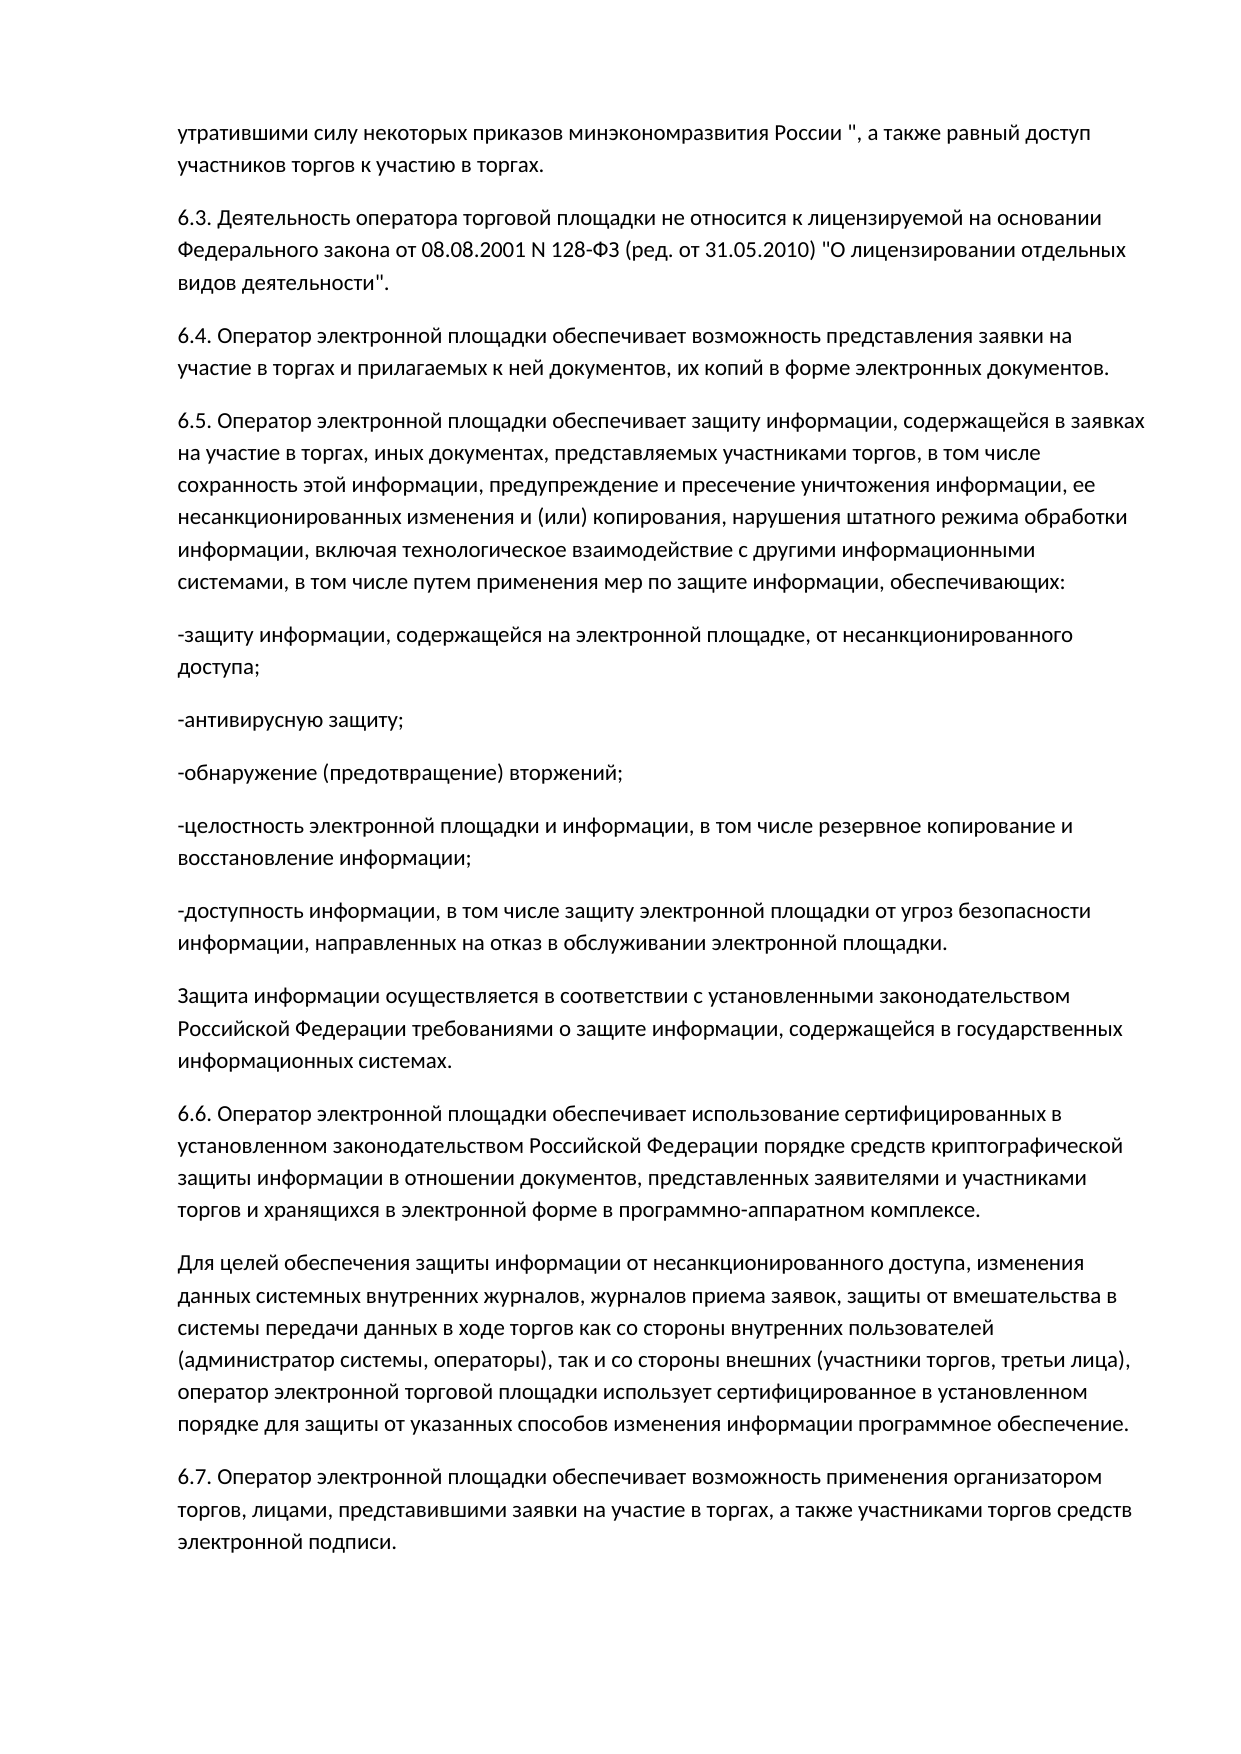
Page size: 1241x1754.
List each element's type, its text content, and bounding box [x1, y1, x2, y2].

text Защита информации осуществляется в соответствии с установленными законодательством Российской Федерации требованиями о защите информации, содержащейся в государственных информационных системах. [177, 982, 1152, 1074]
text Для целей обеспечения защиты информации от несанкционированного доступа, изменения данных системных внутренних журналов, журналов приема заявок, защиты от вмешательства в системы передачи данных в ходе торгов как со стороны внутренних пользователей (администратор системы, операторы), так и со стороны внешних (участники торгов, третьи лица), оператор электронной торговой площадки использует сертифицированное в установленном порядке для защиты от указанных способов изменения информации программное обеспечение. [177, 1248, 1152, 1437]
text 6.3. Деятельность оператора торговой площадки не относится к лицензируемой на основании Федерального закона от 08.08.2001 N 128-ФЗ (ред. от 31.05.2010) "О лицензировании отдельных видов деятельности". [177, 203, 1152, 296]
text -доступность информации, в том числе защиту электронной площадки от угроз безопасности информации, направленных на отказ в обслуживании электронной площадки. [177, 896, 1152, 957]
text -целостность электронной площадки и информации, в том числе резервное копирование и восстановление информации; [177, 811, 1152, 871]
text 6.6. Оператор электронной площадки обеспечивает использование сертифицированных в установленном законодательством Российской Федерации порядке средств криптографической защиты информации в отношении документов, представленных заявителями и участниками торгов и хранящихся в электронной форме в программно-аппаратном комплексе. [177, 1099, 1152, 1223]
text -антивирусную защиту; [177, 705, 1152, 733]
text -защиту информации, содержащейся на электронной площадке, от несанкционированного доступа; [177, 620, 1152, 680]
text -обнаружение (предотвращение) вторжений; [177, 758, 1152, 786]
text 6.4. Оператор электронной площадки обеспечивает возможность представления заявки на участие в торгах и прилагаемых к ней документов, их копий в форме электронных документов. [177, 321, 1152, 381]
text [177, 118, 1152, 178]
text 6.5. Оператор электронной площадки обеспечивает защиту информации, содержащейся в заявках на участие в торгах, иных документах, представляемых участниками торгов, в том числе сохранность этой информации, предупреждение и пресечение уничтожения информации, ее несанкционированных изменения и (или) копирования, нарушения штатного режима обработки информации, включая технологическое взаимодействие с другими информационными системами, в том числе путем применения мер по защите информации, обеспечивающих: [177, 406, 1152, 595]
text 6.7. Оператор электронной площадки обеспечивает возможность применения организатором торгов, лицами, представившими заявки на участие в торгах, а также участниками торгов средств электронной подписи. [177, 1462, 1152, 1555]
